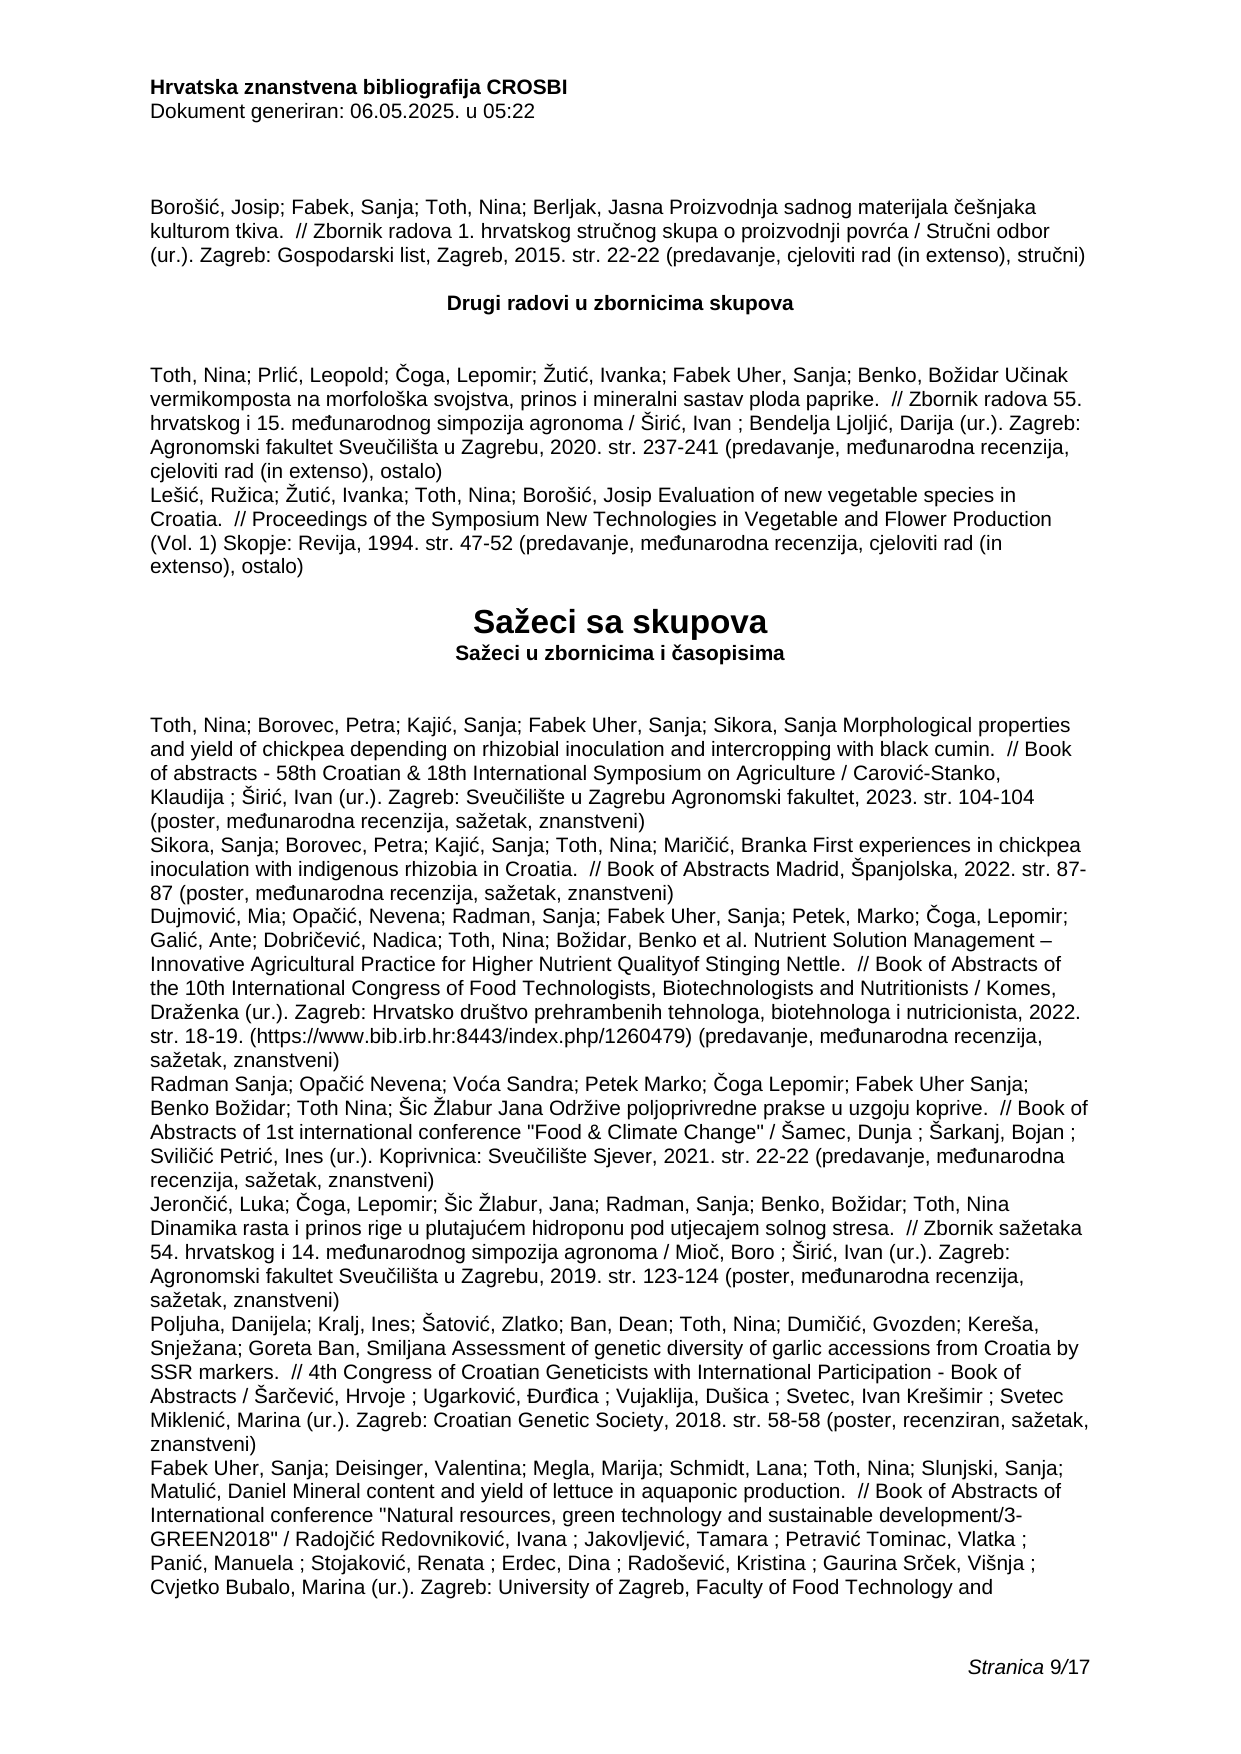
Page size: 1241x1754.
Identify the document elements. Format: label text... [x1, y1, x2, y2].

text Toth, Nina; Borovec, Petra; Kajić, Sanja; Fabek Uher, Sanja; Sikora, Sanja [150, 713, 1090, 832]
text Jerončić, Luka; Čoga, Lepomir; Šic Žlabur, Jana; Radman, Sanja; Benko, Božidar; Toth, Nina [150, 1192, 1090, 1312]
subtitle Drugi radovi u zbornicima skupova [150, 291, 1090, 315]
text Toth, Nina; Prlić, Leopold; Čoga, Lepomir; Žutić, Ivanka; Fabek Uher, Sanja; Benko, Božidar [150, 363, 1090, 482]
subtitle Sažeci u zbornicima i časopisima [150, 641, 1090, 665]
text Dujmović, Mia; Opačić, Nevena; Radman, Sanja; Fabek Uher, Sanja; Petek, Marko; Čoga, Lepomir; Galić, Ante; Dobričević, Nadica; Toth, Nina; Božidar, Benko et al. [150, 904, 1090, 1072]
subtitle Sažeci sa skupova [150, 602, 1090, 641]
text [150, 1455, 1090, 1599]
text Radman Sanja; Opačić Nevena; Voća Sandra; Petek Marko; Čoga Lepomir; Fabek Uher Sanja; Benko Božidar; Toth Nina; Šic Žlabur Jana [150, 1072, 1090, 1192]
text Poljuha, Danijela; Kralj, Ines; Šatović, Zlatko; Ban, Dean; Toth, Nina; Dumičić, Gvozden; Kereša, Snježana; Goreta Ban, Smiljana [150, 1312, 1090, 1455]
text Sikora, Sanja; Borovec, Petra; Kajić, Sanja; Toth, Nina; Maričić, Branka [150, 832, 1090, 904]
text Borošić, Josip; Fabek, Sanja; Toth, Nina; Berljak, Jasna [150, 195, 1090, 267]
text Lešić, Ružica; Žutić, Ivanka; Toth, Nina; Borošić, Josip [150, 482, 1090, 578]
